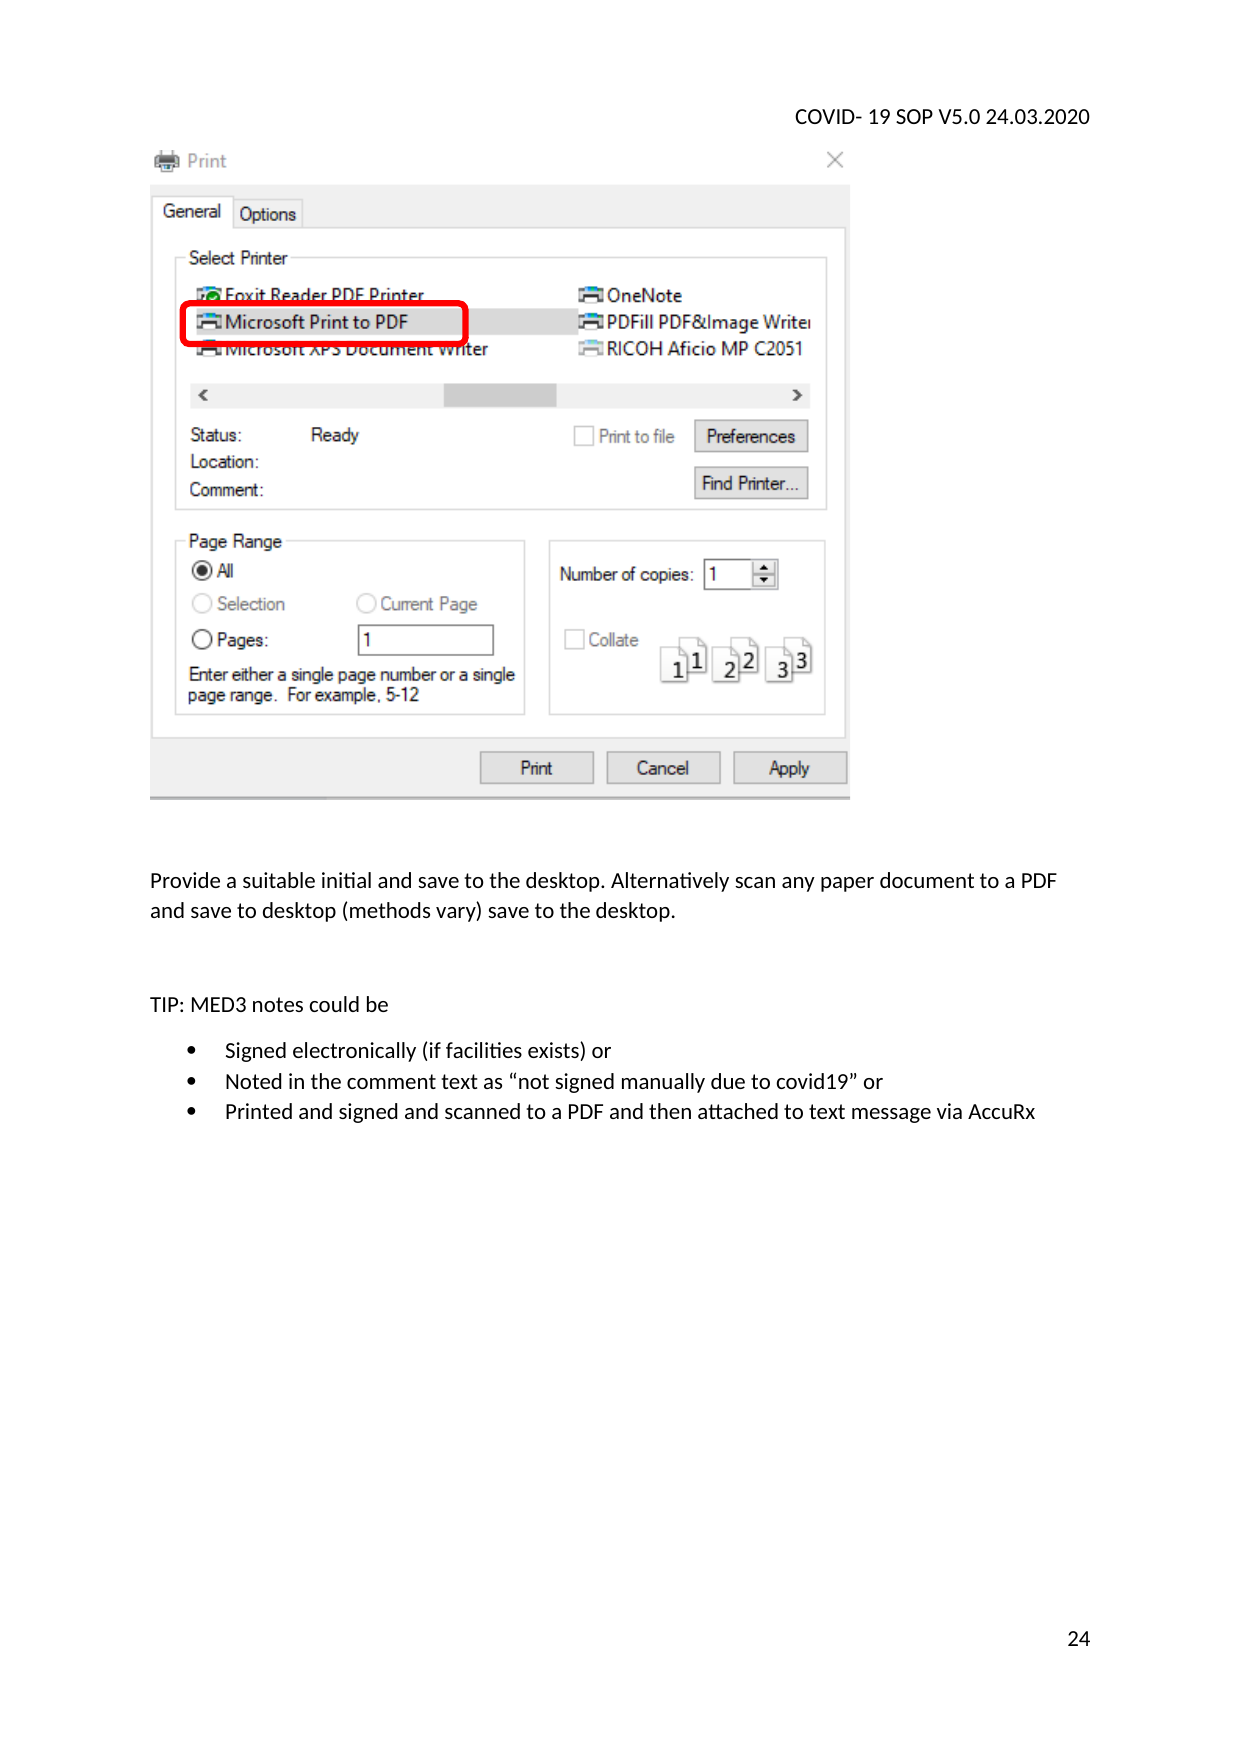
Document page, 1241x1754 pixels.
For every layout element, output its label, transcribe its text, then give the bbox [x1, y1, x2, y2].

list Printed and signed and scanned to a PDF and then attached to text message via AccuRx [187, 1097, 1090, 1125]
list Signed electronically (if facilities exists) or [187, 1037, 1090, 1064]
picture [150, 150, 851, 800]
list Noted in the comment text as “not signed manually due to covid19” or [187, 1067, 1090, 1095]
text TIP: MED3 notes could be [150, 990, 1090, 1018]
text Provide a suitable initial and save to the desktop. Alternatively scan any paper document to a PDF and save to desktop (methods vary) save to the desktop. [150, 866, 1090, 924]
